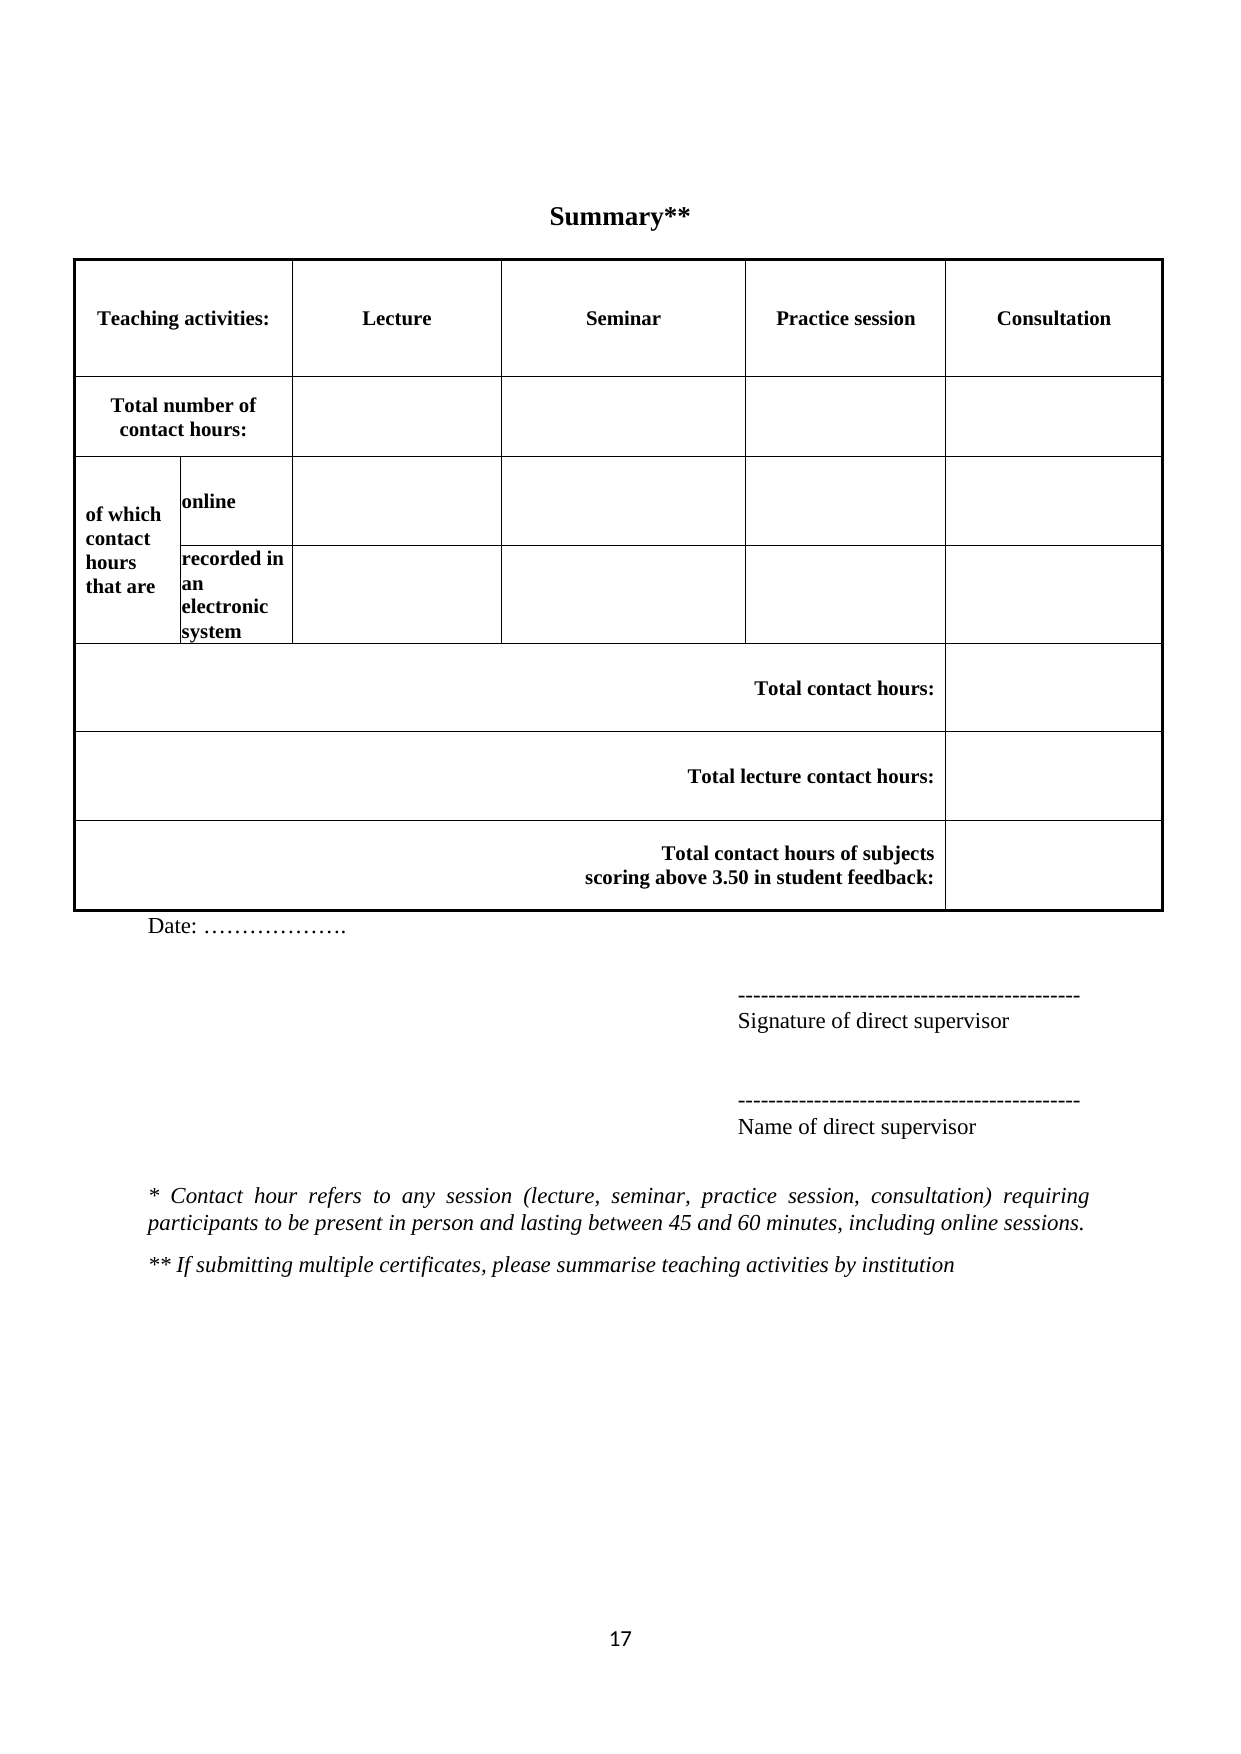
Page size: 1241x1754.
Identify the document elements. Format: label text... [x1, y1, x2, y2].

text Signature of direct supervisor [664, 1007, 1093, 1034]
table_cell [502, 377, 745, 456]
table_header Consultation [946, 261, 1161, 376]
table_cell [746, 457, 945, 545]
table_header Seminar [502, 261, 745, 376]
table_cell [946, 457, 1161, 545]
table_header Lecture [293, 261, 501, 376]
table_cell Total lecture contact hours: [76, 732, 945, 820]
table_cell [502, 457, 745, 545]
text * Contact hour refers to any session (lecture, seminar, practice session, consultation) requiring participants to be present in person and lasting between 45 and 60 minutes, including online sessions. [148, 1182, 1093, 1235]
text Name of direct supervisor [664, 1113, 1093, 1139]
table_header Practice session [746, 261, 945, 376]
text --------------------------------------------- [664, 981, 1093, 1007]
table_cell recorded in an electronic system [181, 546, 292, 643]
table_cell Total contact hours of subjects scoring above 3.50 in student feedback: [76, 821, 945, 908]
table_header Teaching activities: [76, 261, 292, 376]
table_cell Total number of contact hours: [76, 377, 292, 456]
table_cell [946, 377, 1161, 456]
text ** If submitting multiple certificates, please summarise teaching activities by institution [148, 1252, 1093, 1278]
table_cell [293, 377, 501, 456]
table_cell [946, 546, 1161, 643]
table_cell [746, 546, 945, 643]
table_cell [946, 644, 1161, 731]
table_cell [293, 457, 501, 545]
table_cell [293, 546, 501, 643]
text Summary** [148, 200, 1093, 231]
table_cell of which contact hours that are [76, 457, 180, 643]
table_cell Total contact hours: [76, 644, 945, 731]
table_cell [746, 377, 945, 456]
text Date: ………………. [148, 912, 1093, 938]
table_cell [502, 546, 745, 643]
table_cell online [181, 457, 292, 545]
table_cell [946, 821, 1161, 908]
text --------------------------------------------- [664, 1086, 1093, 1113]
table_cell [946, 732, 1161, 820]
